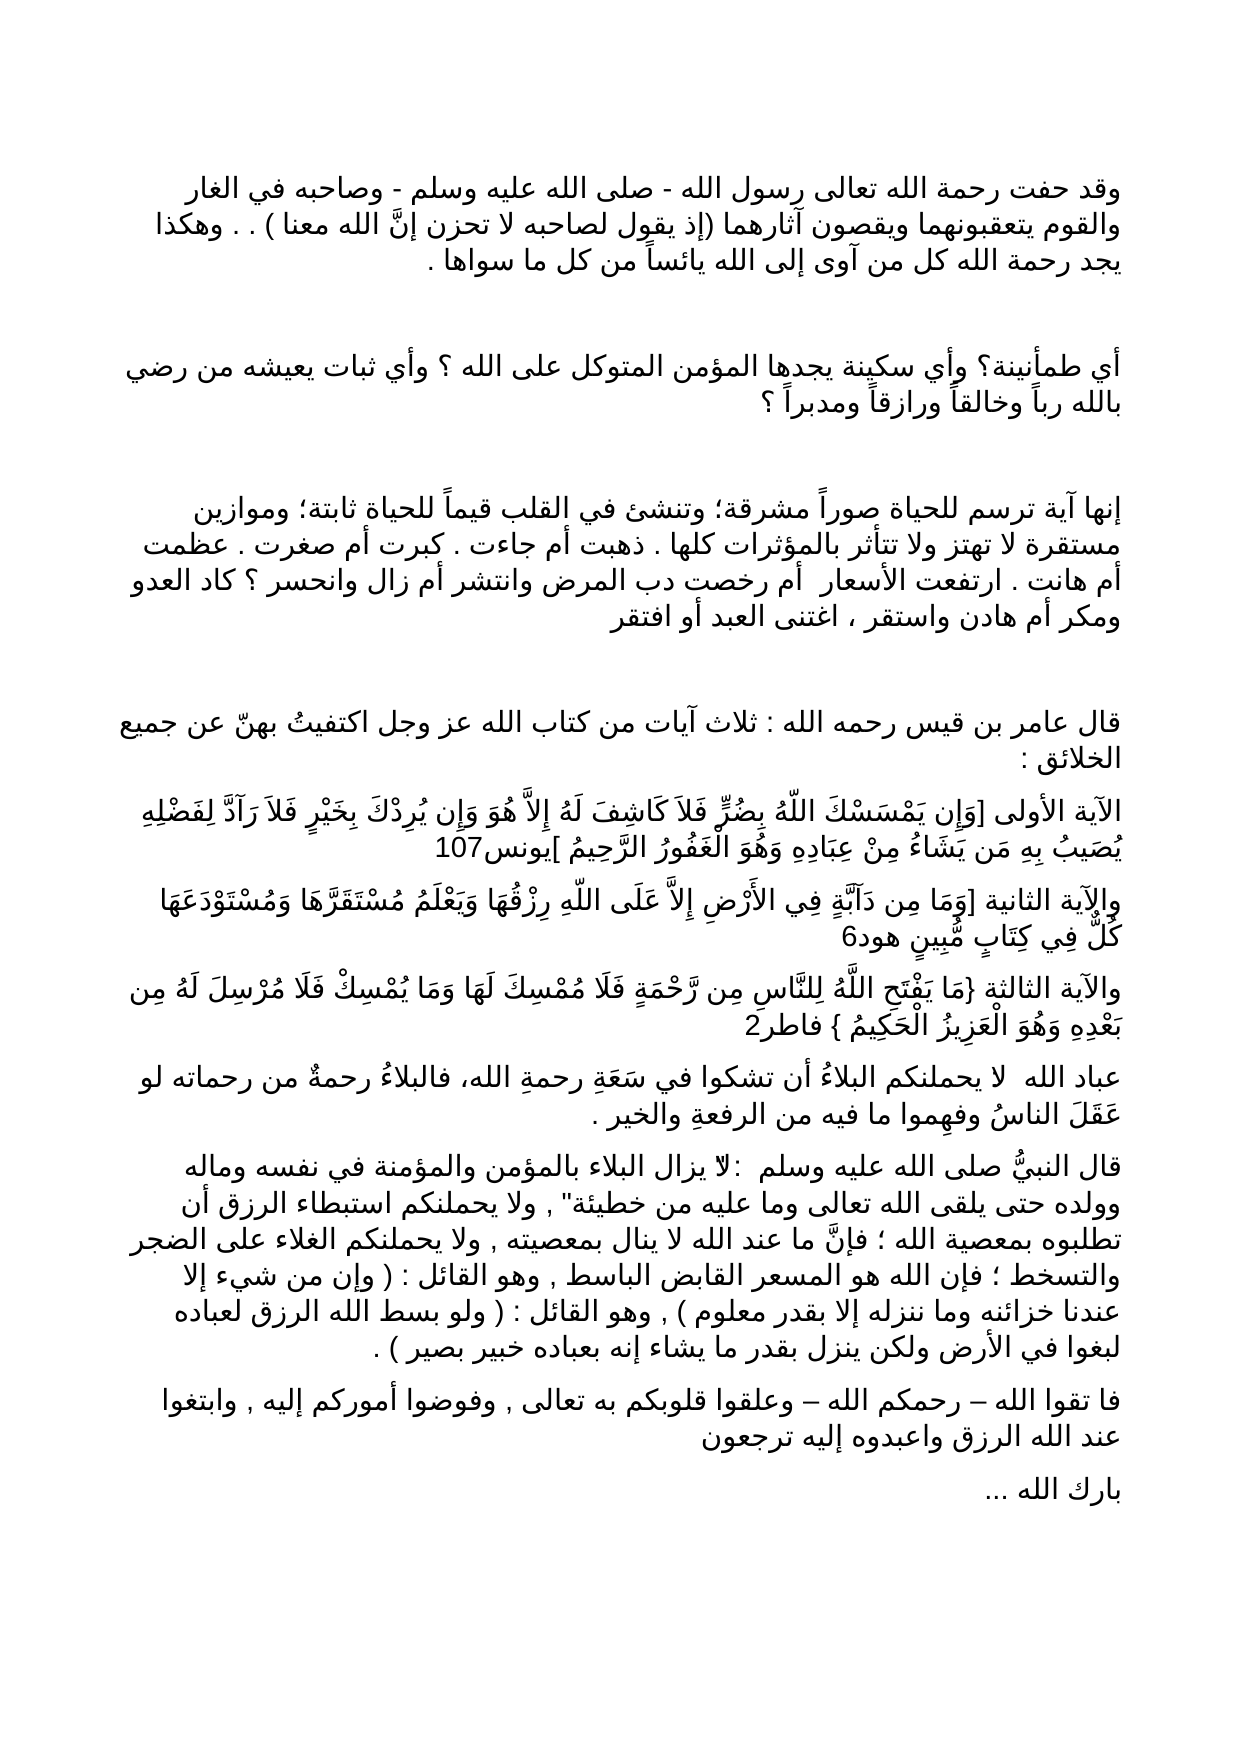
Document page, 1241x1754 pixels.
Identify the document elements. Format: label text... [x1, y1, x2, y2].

text الآية الأولى [وَإِن يَمْسَسْكَ اللّهُ بِضُرٍّ فَلاَ كَاشِفَ لَهُ إِلاَّ هُوَ وَإِن يُرِدْكَ بِخَيْرٍ فَلاَ رَآدَّ لِفَضْلِهِ يُصَيبُ بِهِ مَن يَشَاءُ مِنْ عِبَادِهِ وَهُوَ الْغَفُورُ الرَّحِيمُ ]يونس107 [118, 794, 1122, 863]
text إنها آية ترسم للحياة صوراً مشرقة؛ وتنشئ في القلب قيماً للحياة ثابتة؛ وموازين مستقرة لا تهتز ولا تتأثر بالمؤثرات كلها . ذهبت أم جاءت . كبرت أم صغرت . عظمت أم هانت . ارتفعت الأسعار أم رخصت دب المرض وانتشر أم زال وانحسر ؟ كاد العدو ومكر أم هادن واستقر ، اغتنى العبد أو افتقر [118, 491, 1122, 633]
text وقد حفت رحمة الله تعالى رسول الله - صلى الله عليه وسلم - وصاحبه في الغار والقوم يتعقبونهما ويقصون آثارهما (إذ يقول لصاحبه لا تحزن إنَّ الله معنا ) . . وهكذا يجد رحمة الله كل من آوى إلى الله يائساً من كل ما سواها . [118, 171, 1122, 277]
text عباد الله :لا يحملنكم البلاءُ أن تشكوا في سَعَةِ رحمةِ الله، فالبلاءُ رحمةٌ من رحماته لو عَقَلَ الناسُ وفهِموا ما فيه من الرفعةِ والخير . [118, 1061, 1122, 1130]
text قال عامر بن قيس رحمه الله : ثلاث آيات من كتاب الله عز وجل اكتفيتُ بهنّ عن جميع الخلائق : [118, 705, 1122, 774]
text والآية الثالثة {مَا يَفْتَحِ اللَّهُ لِلنَّاسِ مِن رَّحْمَةٍ فَلَا مُمْسِكَ لَهَا وَمَا يُمْسِكْ فَلَا مُرْسِلَ لَهُ مِن بَعْدِهِ وَهُوَ الْعَزِيزُ الْحَكِيمُ } فاطر2 [118, 972, 1122, 1041]
text أي طمأنينة؟ وأي سكينة يجدها المؤمن المتوكل على الله ؟ وأي ثبات يعيشه من رضي بالله رباً وخالقاً ورازقاً ومدبراً ؟ [118, 349, 1122, 418]
text قال النبيُّ صلى الله عليه وسلم: "لا يزال البلاء بالمؤمن والمؤمنة في نفسه وماله وولده حتى يلقى الله تعالى وما عليه من خطيئة" , ولا يحملنكم استبطاء الرزق أن تطلبوه بمعصية الله ؛ فإنَّ ما عند الله لا ينال بمعصيته , ولا يحملنكم الغلاء على الضجر والتسخط ؛ فإن الله هو المسعر القابض الباسط , وهو القائل : ( وإن من شيء إلا عندنا خزائنه وما ننزله إلا بقدر معلوم ) , وهو القائل : ( ولو بسط الله الرزق لعباده لبغوا في الأرض ولكن ينزل بقدر ما يشاء إنه بعباده خبير بصير ) . [118, 1149, 1122, 1364]
text والآية الثانية [وَمَا مِن دَآبَّةٍ فِي الأَرْضِ إِلاَّ عَلَى اللّهِ رِزْقُهَا وَيَعْلَمُ مُسْتَقَرَّهَا وَمُسْتَوْدَعَهَا كُلٌّ فِي كِتَابٍ مُّبِينٍ هود6 [118, 883, 1122, 952]
text فا تقوا الله – رحمكم الله – وعلقوا قلوبكم به تعالى , وفوضوا أموركم إليه , وابتغوا عند الله الرزق واعبدوه إليه ترجعون [118, 1383, 1122, 1453]
text بارك الله ... [118, 1472, 1122, 1506]
